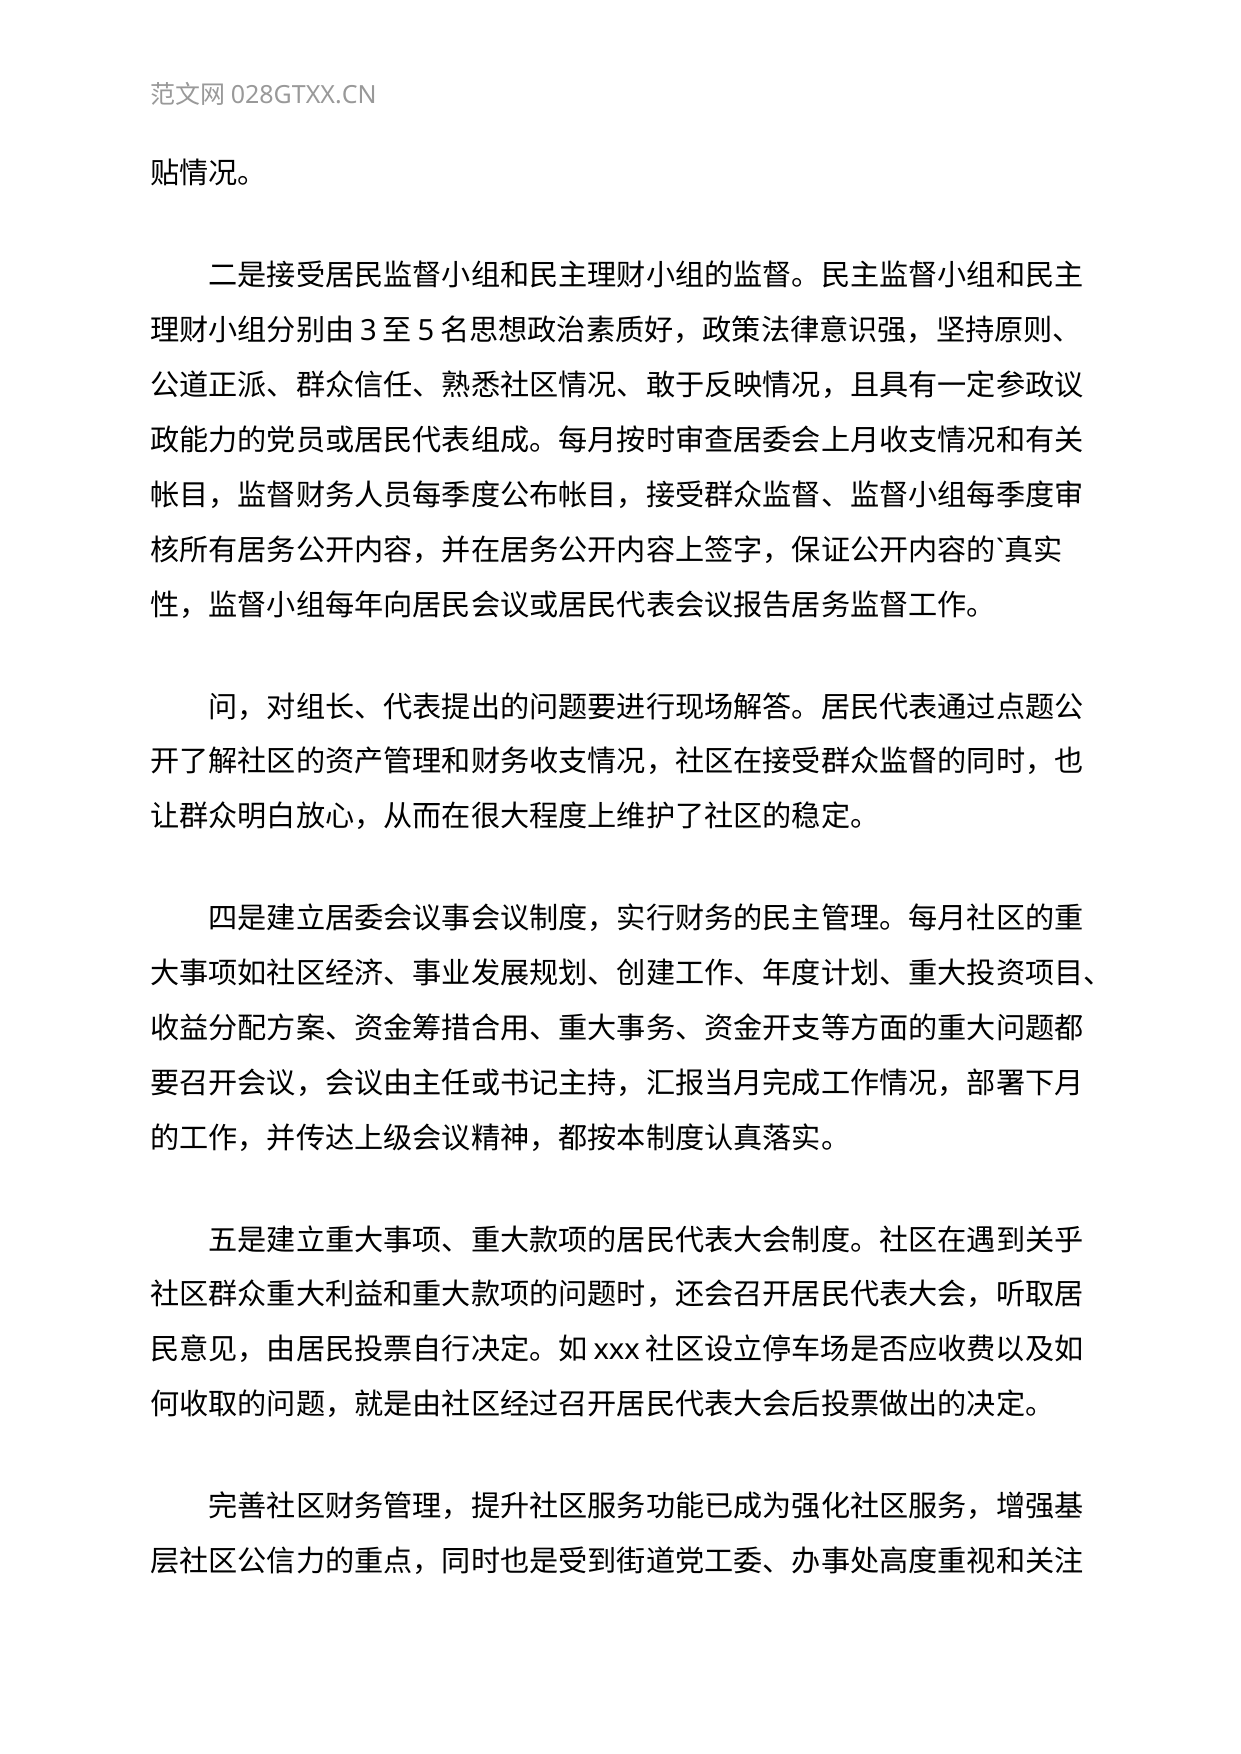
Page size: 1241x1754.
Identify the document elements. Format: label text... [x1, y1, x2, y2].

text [150, 1483, 1090, 1580]
text 问，对组长、代表提出的问题要进行现场解答。居民代表通过点题公开了解社区的资产管理和财务收支情况，社区在接受群众监督的同时，也让群众明白放心，从而在很大程度上维护了社区的稳定。 [150, 683, 1090, 835]
text 五是建立重大事项、重大款项的居民代表大会制度。社区在遇到关乎社区群众重大利益和重大款项的问题时，还会召开居民代表大会，听取居民意见，由居民投票自行决定。如xxx社区设立停车场是否应收费以及如何收取的问题，就是由社区经过召开居民代表大会后投票做出的决定。 [150, 1216, 1090, 1423]
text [150, 150, 1090, 192]
text 二是接受居民监督小组和民主理财小组的监督。民主监督小组和民主理财小组分别由3至5名思想政治素质好，政策法律意识强，坚持原则、公道正派、群众信任、熟悉社区情况、敢于反映情况，且具有一定参政议政能力的党员或居民代表组成。每月按时审查居委会上月收支情况和有关帐目，监督财务人员每季度公布帐目，接受群众监督、监督小组每季度审核所有居务公开内容，并在居务公开内容上签字，保证公开内容的`真实性，监督小组每年向居民会议或居民代表会议报告居务监督工作。 [150, 252, 1090, 624]
text 四是建立居委会议事会议制度，实行财务的民主管理。每月社区的重大事项如社区经济、事业发展规划、创建工作、年度计划、重大投资项目、收益分配方案、资金筹措合用、重大事务、资金开支等方面的重大问题都要召开会议，会议由主任或书记主持，汇报当月完成工作情况，部署下月的工作，并传达上级会议精神，都按本制度认真落实。 [150, 895, 1090, 1157]
